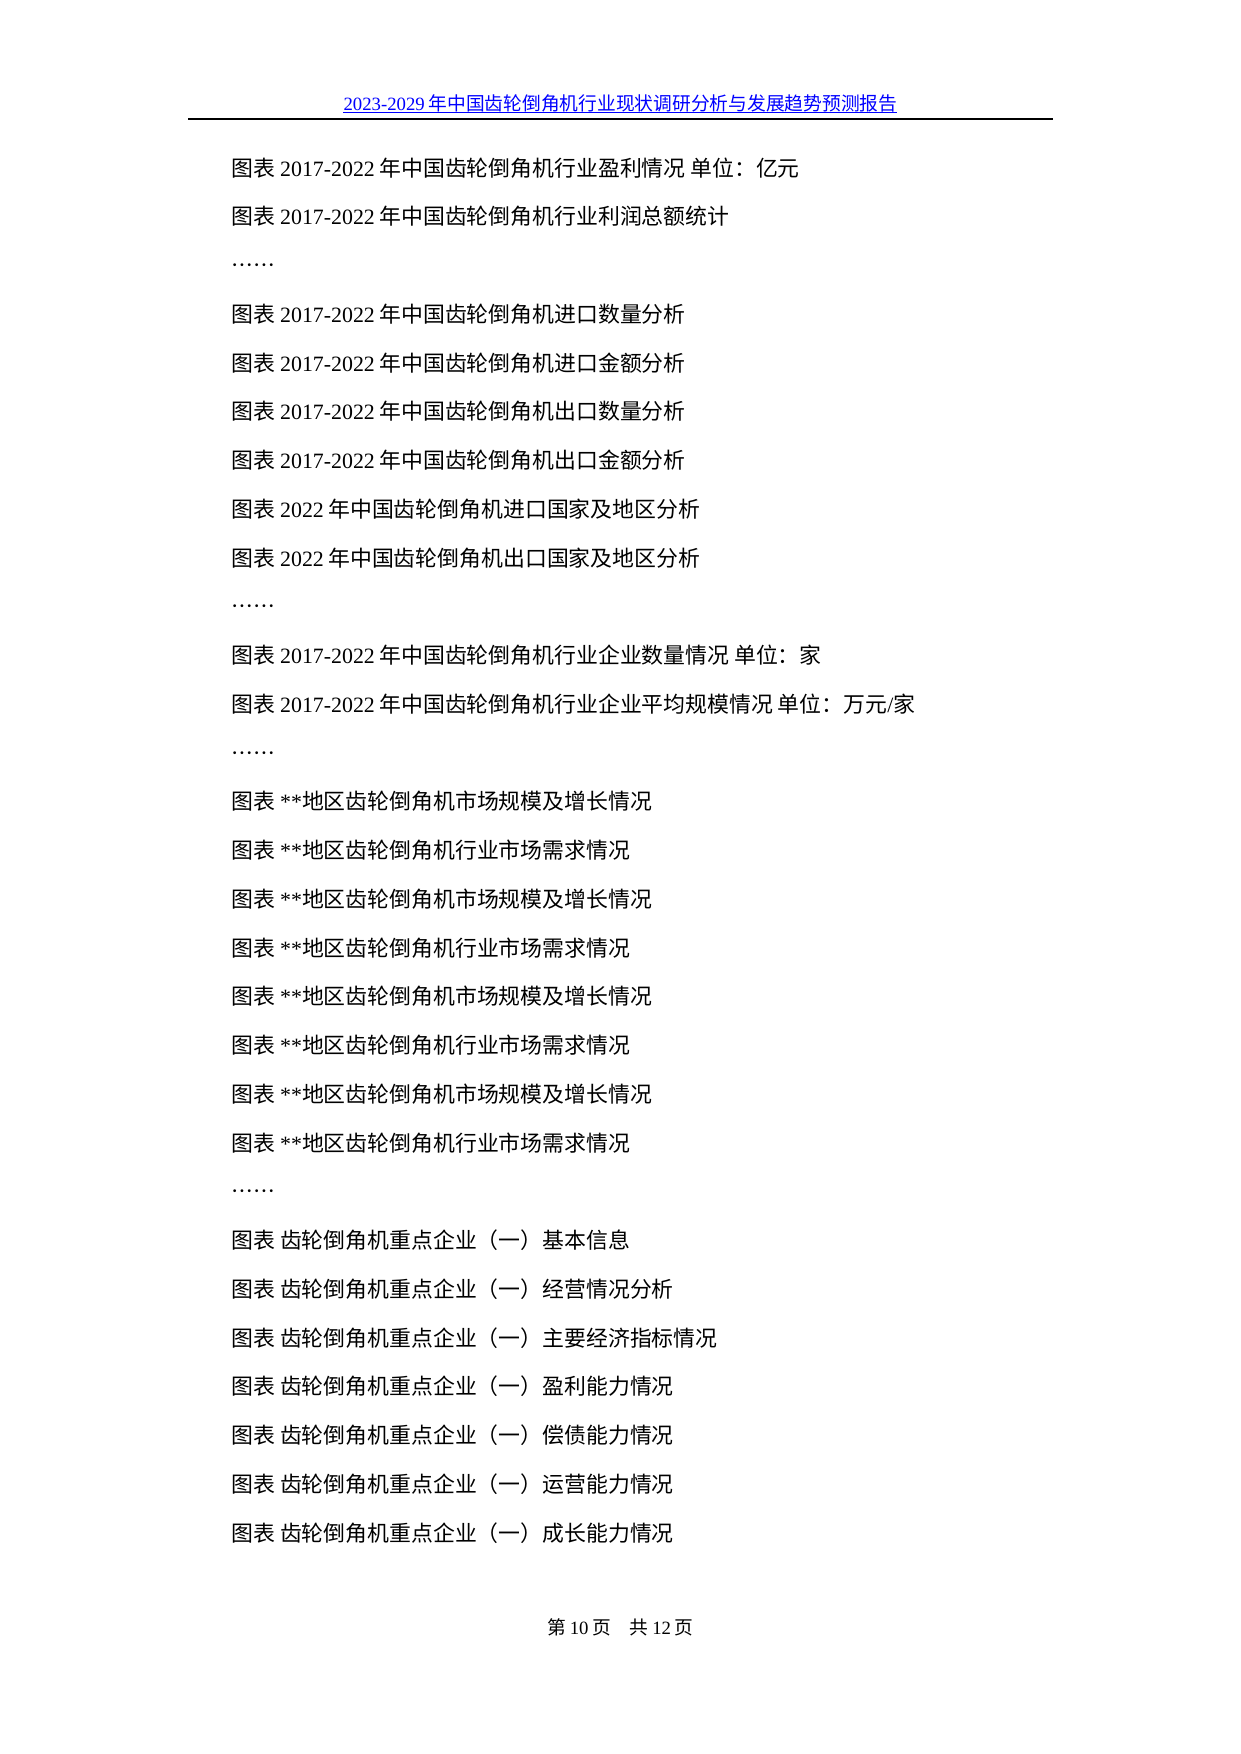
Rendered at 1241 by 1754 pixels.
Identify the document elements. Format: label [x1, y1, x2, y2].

text [187, 150, 1053, 1548]
